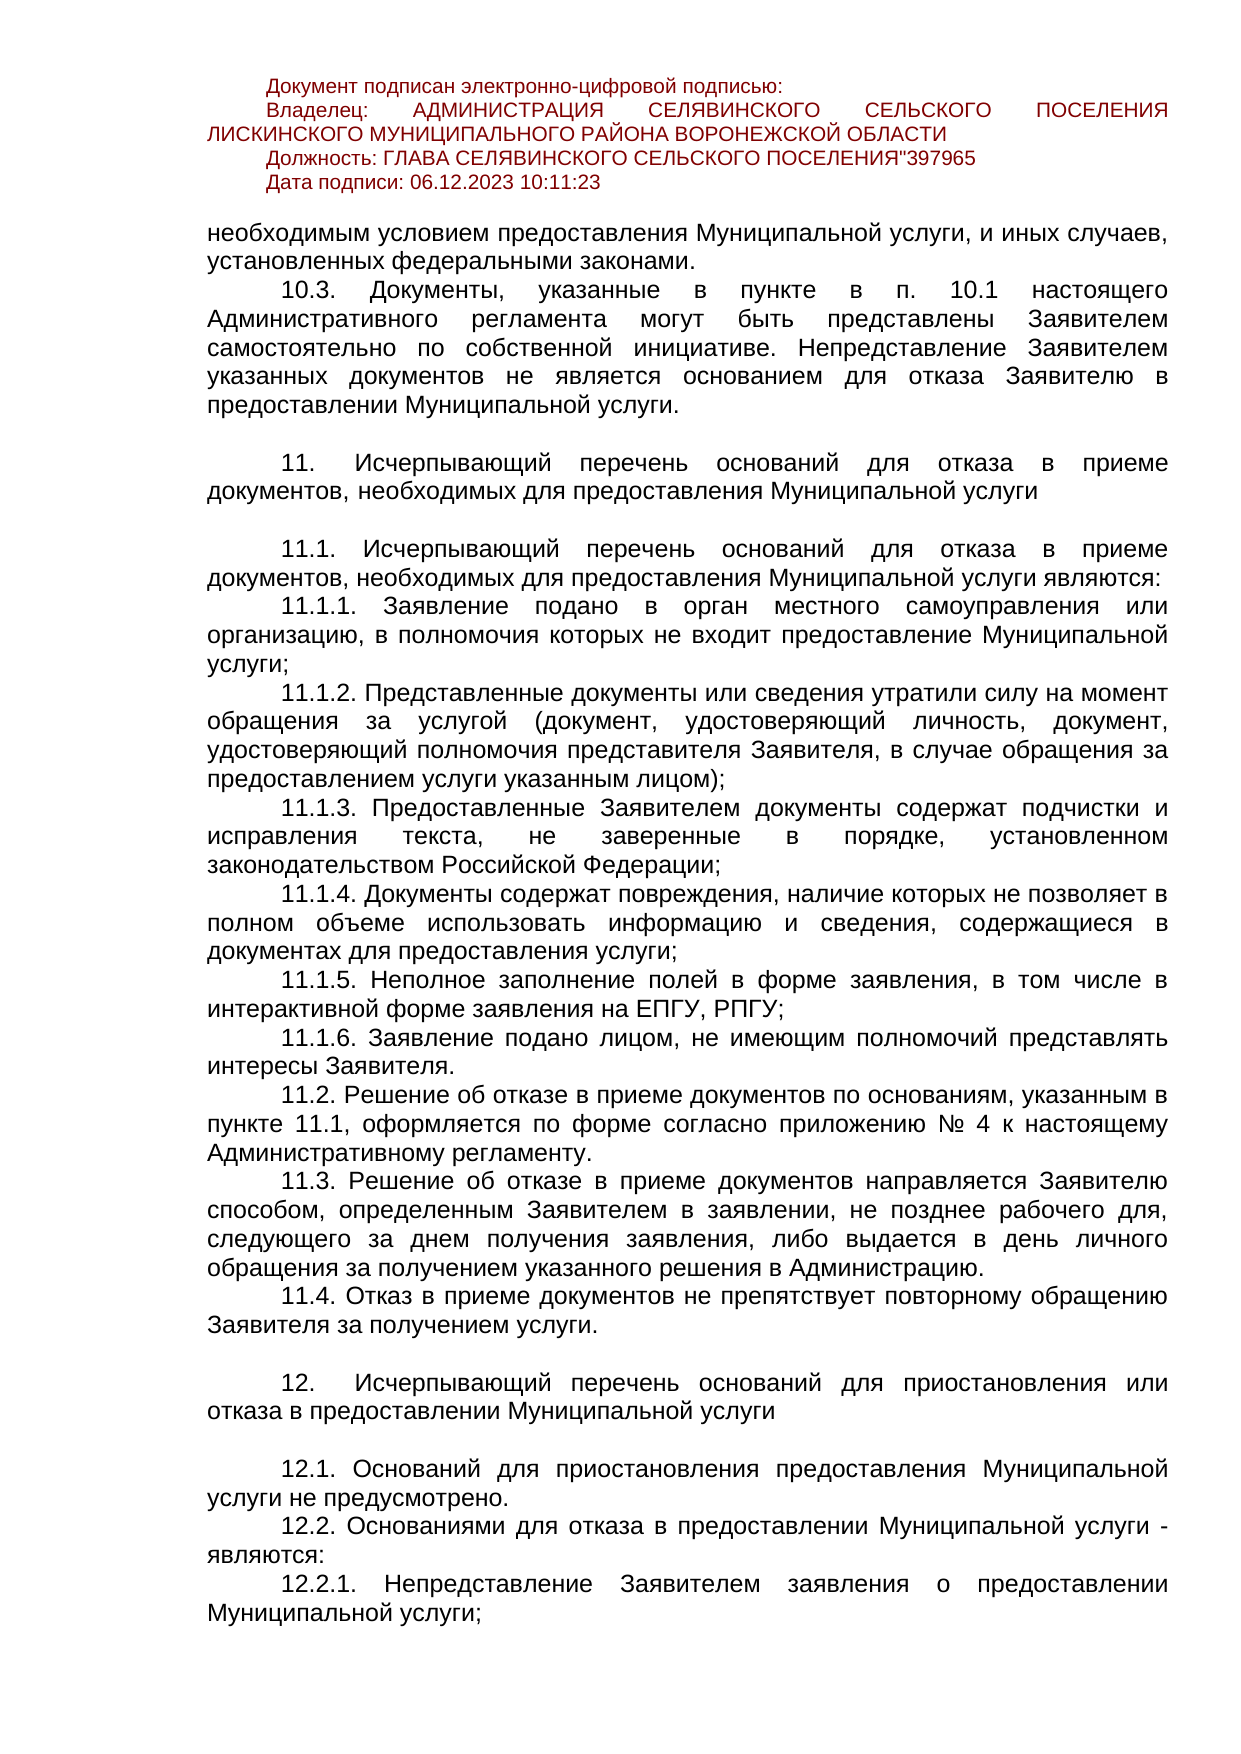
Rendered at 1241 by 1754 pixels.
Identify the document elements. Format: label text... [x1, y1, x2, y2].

text 11.1.5. Неполное заполнение полей в форме заявления, в том числе в интерактивной форме заявления на ЕПГУ, РПГУ; [207, 965, 1169, 1023]
text 11.1.2. Представленные документы или сведения утратили силу на момент обращения за услугой (документ, удостоверяющий личность, документ, удостоверяющий полномочия представителя Заявителя, в случае обращения за предоставлением услуги указанным лицом); [207, 678, 1169, 793]
text 12.2.1. Непредставление Заявителем заявления о предоставлении Муниципальной услуги; [207, 1569, 1169, 1626]
text 12.1. Оснований для приостановления предоставления Муниципальной услуги не предусмотрено. [207, 1454, 1169, 1511]
text 11.3. Решение об отказе в приеме документов направляется Заявителю способом, определенным Заявителем в заявлении, не позднее рабочего для, следующего за днем получения заявления, либо выдается в день личного обращения за получением указанного решения в Администрацию. [207, 1166, 1169, 1281]
text 11.1.6. Заявление подано лицом, не имеющим полномочий представлять интересы Заявителя. [207, 1023, 1169, 1080]
text 11.4. Отказ в приеме документов не препятствует повторному обращению Заявителя за получением услуги. [207, 1281, 1169, 1339]
list Исчерпывающий перечень оснований для приостановления или отказа в предоставлении Муниципальной услуги [207, 1368, 1169, 1425]
text 12.2. Основаниями для отказа в предоставлении Муниципальной услуги - являются: [207, 1511, 1169, 1569]
list Исчерпывающий перечень оснований для отказа в приеме документов, необходимых для предоставления Муниципальной услуги [207, 448, 1169, 505]
text 11.1.4. Документы содержат повреждения, наличие которых не позволяет в полном объеме использовать информацию и сведения, содержащиеся в документах для предоставления услуги; [207, 879, 1169, 965]
text 10.3. Документы, указанные в пункте в п. 10.1 настоящего Административного регламента могут быть представлены Заявителем самостоятельно по собственной инициативе. Непредставление Заявителем указанных документов не является основанием для отказа Заявителю в предоставлении Муниципальной услуги. [207, 275, 1169, 419]
text 11.1.3. Предоставленные Заявителем документы содержат подчистки и исправления текста, не заверенные в порядке, установленном законодательством Российской Федерации; [207, 793, 1169, 879]
text 11.1. Исчерпывающий перечень оснований для отказа в приеме документов, необходимых для предоставления Муниципальной услуги являются: [207, 534, 1169, 591]
text 11.2. Решение об отказе в приеме документов по основаниям, указанным в пункте 11.1, оформляется по форме согласно приложению № 4 к настоящему Административному регламенту. [207, 1080, 1169, 1166]
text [207, 218, 1169, 275]
text 11.1.1. Заявление подано в орган местного самоуправления или организацию, в полномочия которых не входит предоставление Муниципальной услуги; [207, 591, 1169, 678]
